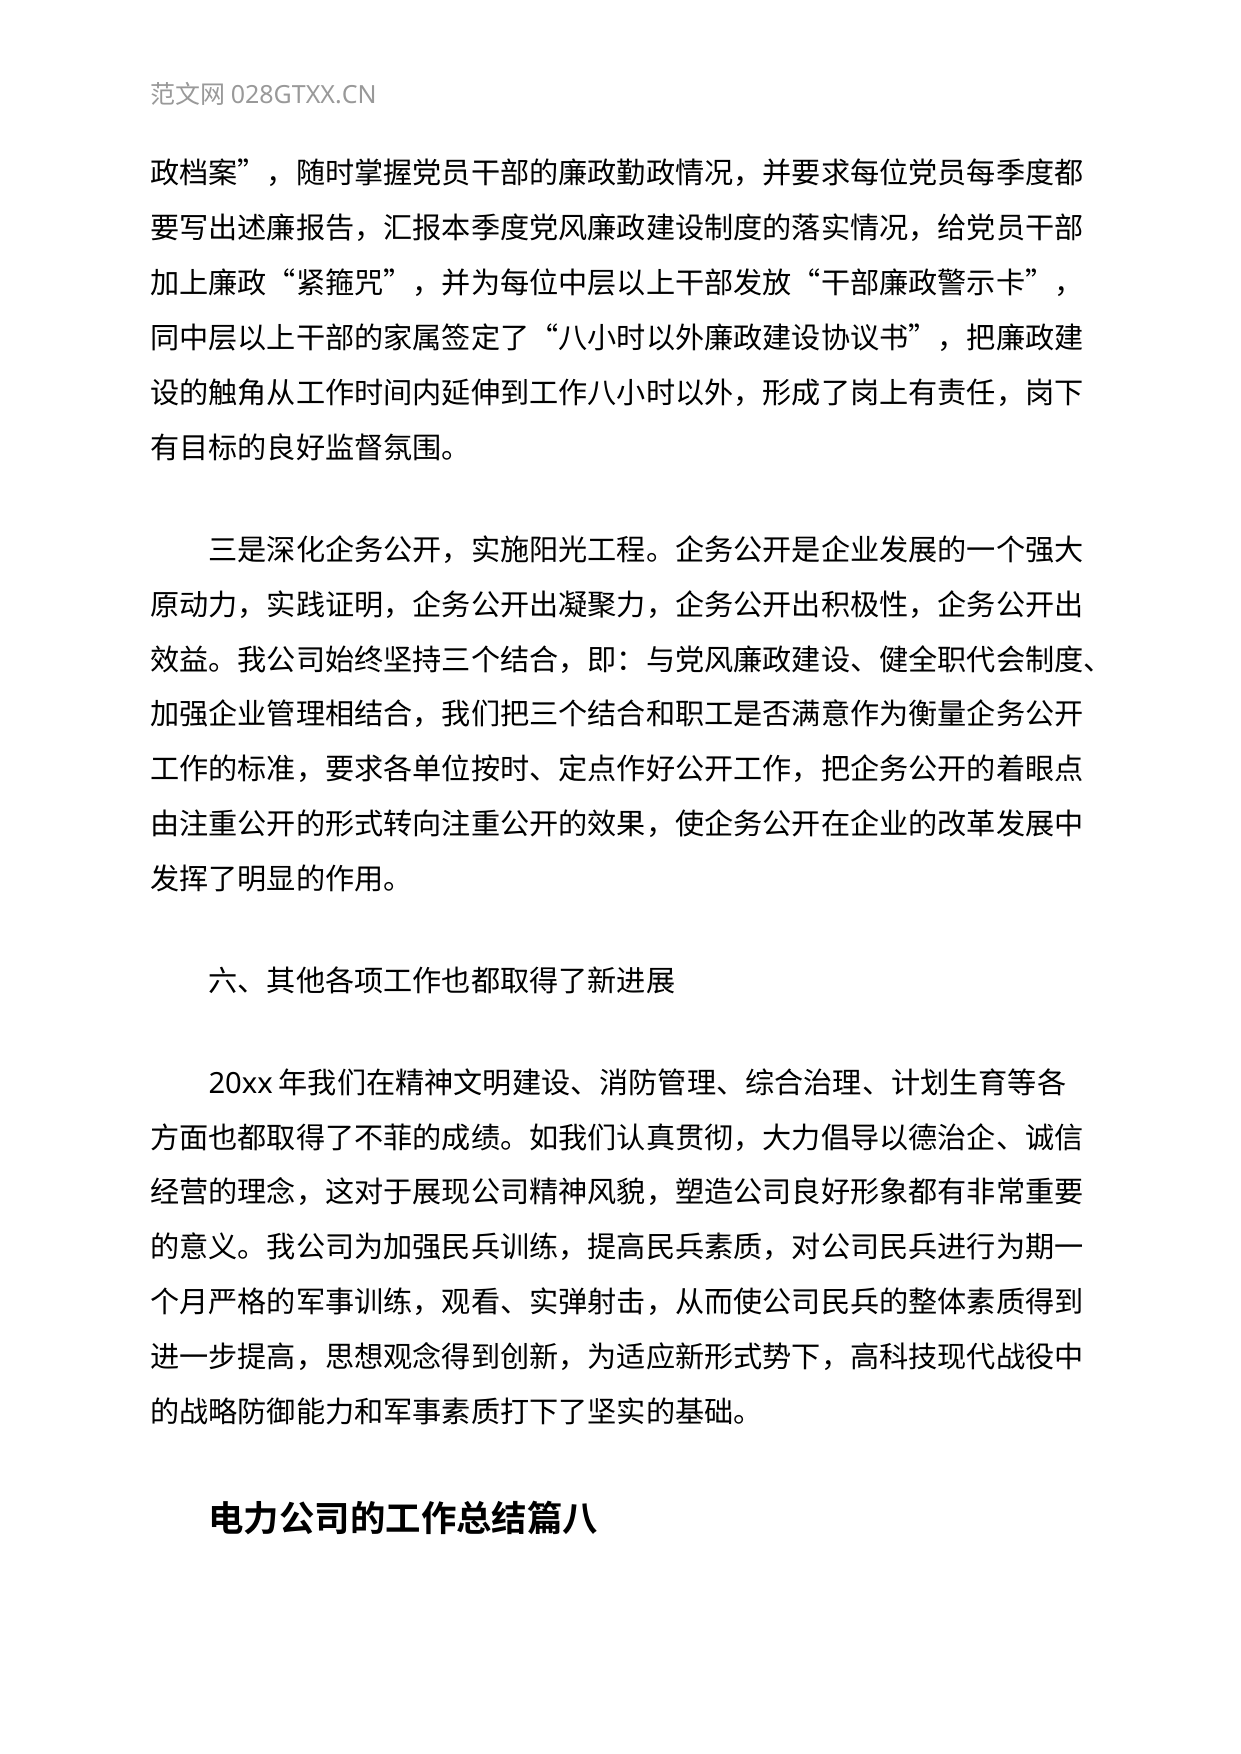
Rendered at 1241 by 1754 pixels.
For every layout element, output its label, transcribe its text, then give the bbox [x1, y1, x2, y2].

text 三是深化企务公开，实施阳光工程。企务公开是企业发展的一个强大原动力，实践证明，企务公开出凝聚力，企务公开出积极性，企务公开出效益。我公司始终坚持三个结合，即：与党风廉政建设、健全职代会制度、加强企业管理相结合，我们把三个结合和职工是否满意作为衡量企务公开工作的标准，要求各单位按时、定点作好公开工作，把企务公开的着眼点由注重公开的形式转向注重公开的效果，使企务公开在企业的改革发展中发挥了明显的作用。 [150, 526, 1090, 898]
text 电力公司的工作总结篇八 [150, 1490, 1090, 1542]
text 20xx年我们在精神文明建设、消防管理、综合治理、计划生育等各方面也都取得了不菲的成绩。如我们认真贯彻，大力倡导以德治企、诚信经营的理念，这对于展现公司精神风貌，塑造公司良好形象都有非常重要的意义。我公司为加强民兵训练，提高民兵素质，对公司民兵进行为期一个月严格的军事训练，观看、实弹射击，从而使公司民兵的整体素质得到进一步提高，思想观念得到创新，为适应新形式势下，高科技现代战役中的战略防御能力和军事素质打下了坚实的基础。 [150, 1059, 1090, 1431]
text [150, 150, 1090, 467]
text 六、其他各项工作也都取得了新进展 [150, 957, 1090, 1000]
